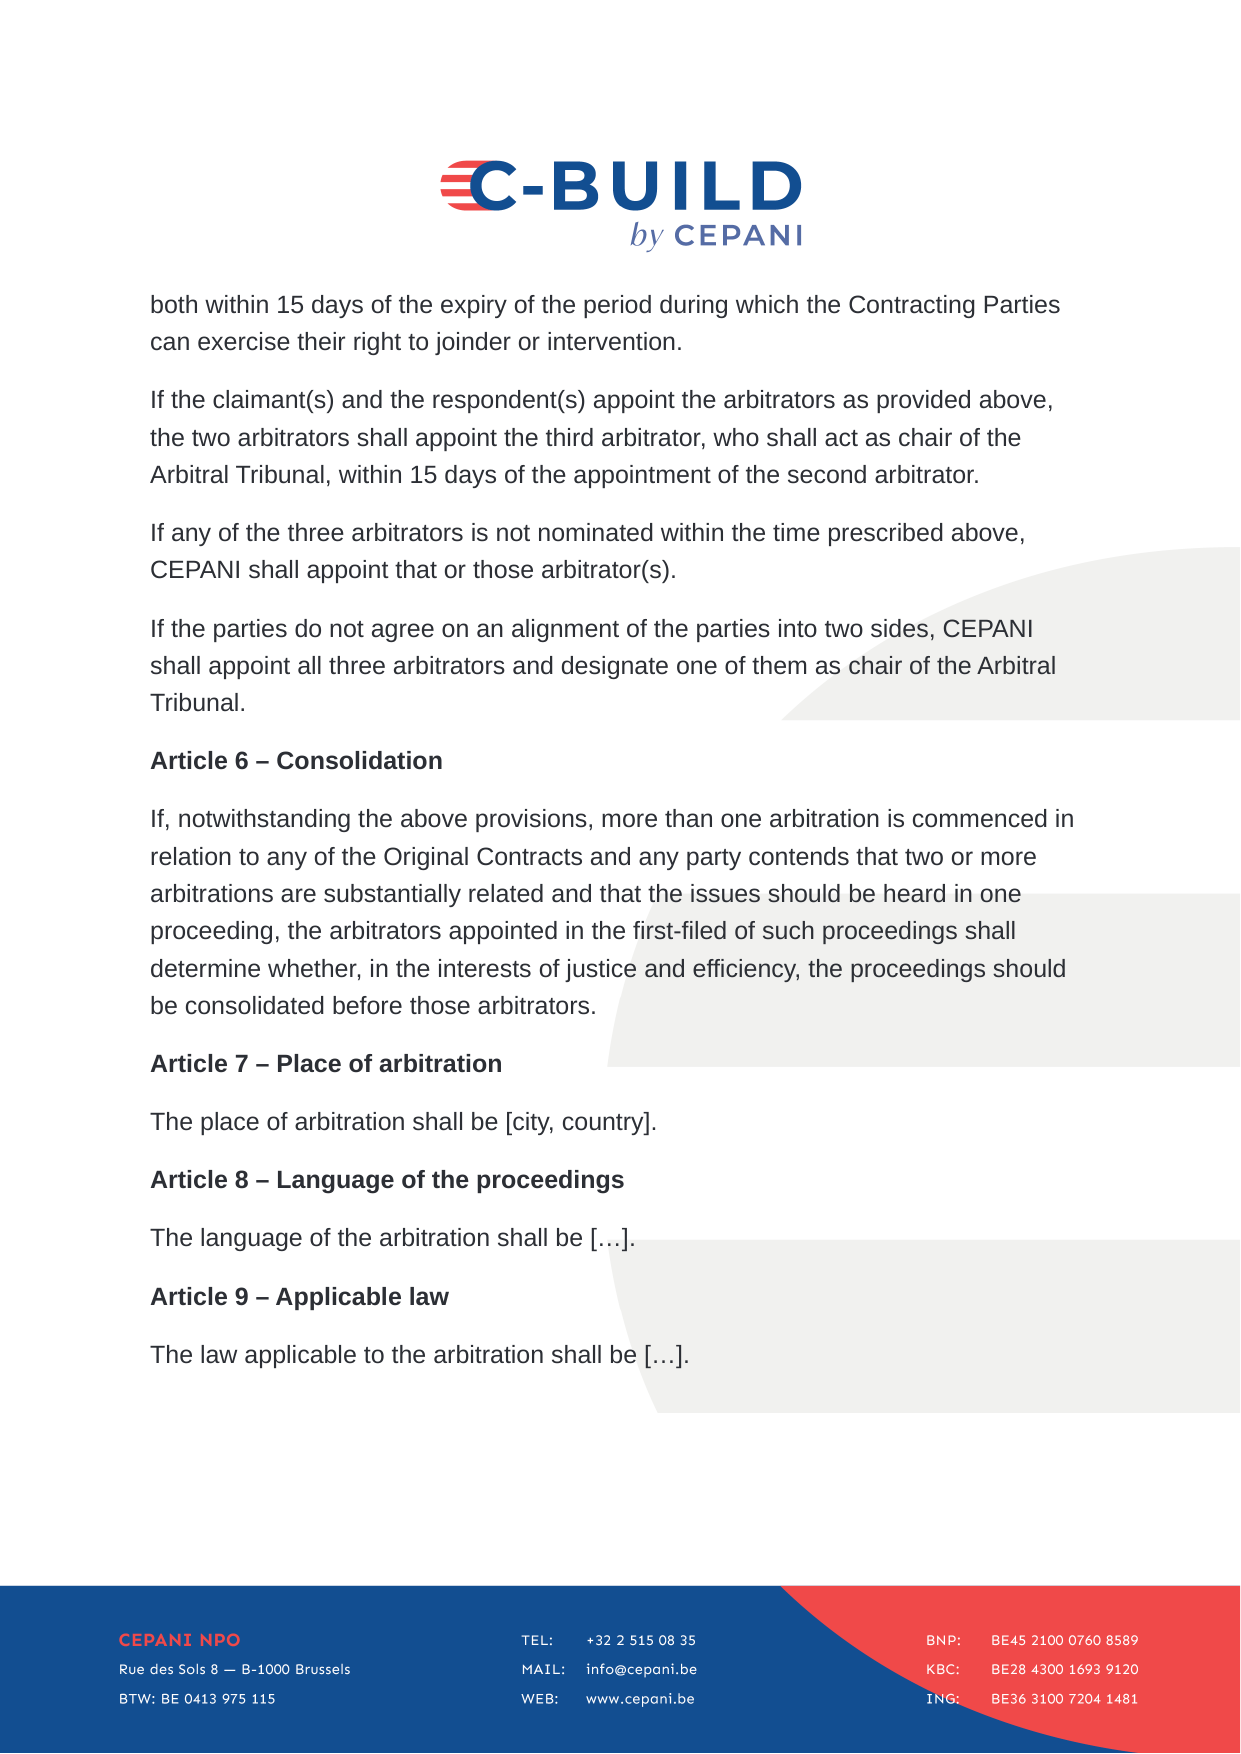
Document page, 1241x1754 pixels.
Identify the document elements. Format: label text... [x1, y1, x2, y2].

text The place of arbitration shall be [city, country]. [150, 1107, 1090, 1136]
text The language of the arbitration shall be […]. [150, 1223, 1090, 1252]
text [150, 290, 1090, 356]
text The law applicable to the arbitration shall be […]. [150, 1339, 1090, 1368]
text If the claimant(s) and the respondent(s) appoint the arbitrators as provided above, the two arbitrators shall appoint the third arbitrator, who shall act as chair of the Arbitral Tribunal, within 15 days of the appointment of the second arbitrator. [150, 385, 1090, 489]
text Article 7 – Place of arbitration [150, 1049, 1090, 1078]
text If the parties do not agree on an alignment of the parties into two sides, CEPANI shall appoint all three arbitrators and designate one of them as chair of the Arbitral Tribunal. [150, 613, 1090, 717]
text If, notwithstanding the above provisions, more than one arbitration is commenced in relation to any of the Original Contracts and any party contends that two or more arbitrations are substantially related and that the issues should be heard in one proceeding, the arbitrators appointed in the first-filed of such proceedings shall determine whether, in the interests of justice and efficiency, the proceedings should be consolidated before those arbitrators. [150, 804, 1090, 1019]
text Article 6 – Consolidation [150, 746, 1090, 775]
text Article 8 – Language of the proceedings [150, 1165, 1090, 1194]
text Article 9 – Applicable law [150, 1281, 1090, 1310]
picture [0, 0, 1241, 1753]
text If any of the three arbitrators is not nominated within the time prescribed above, CEPANI shall appoint that or those arbitrator(s). [150, 518, 1090, 584]
